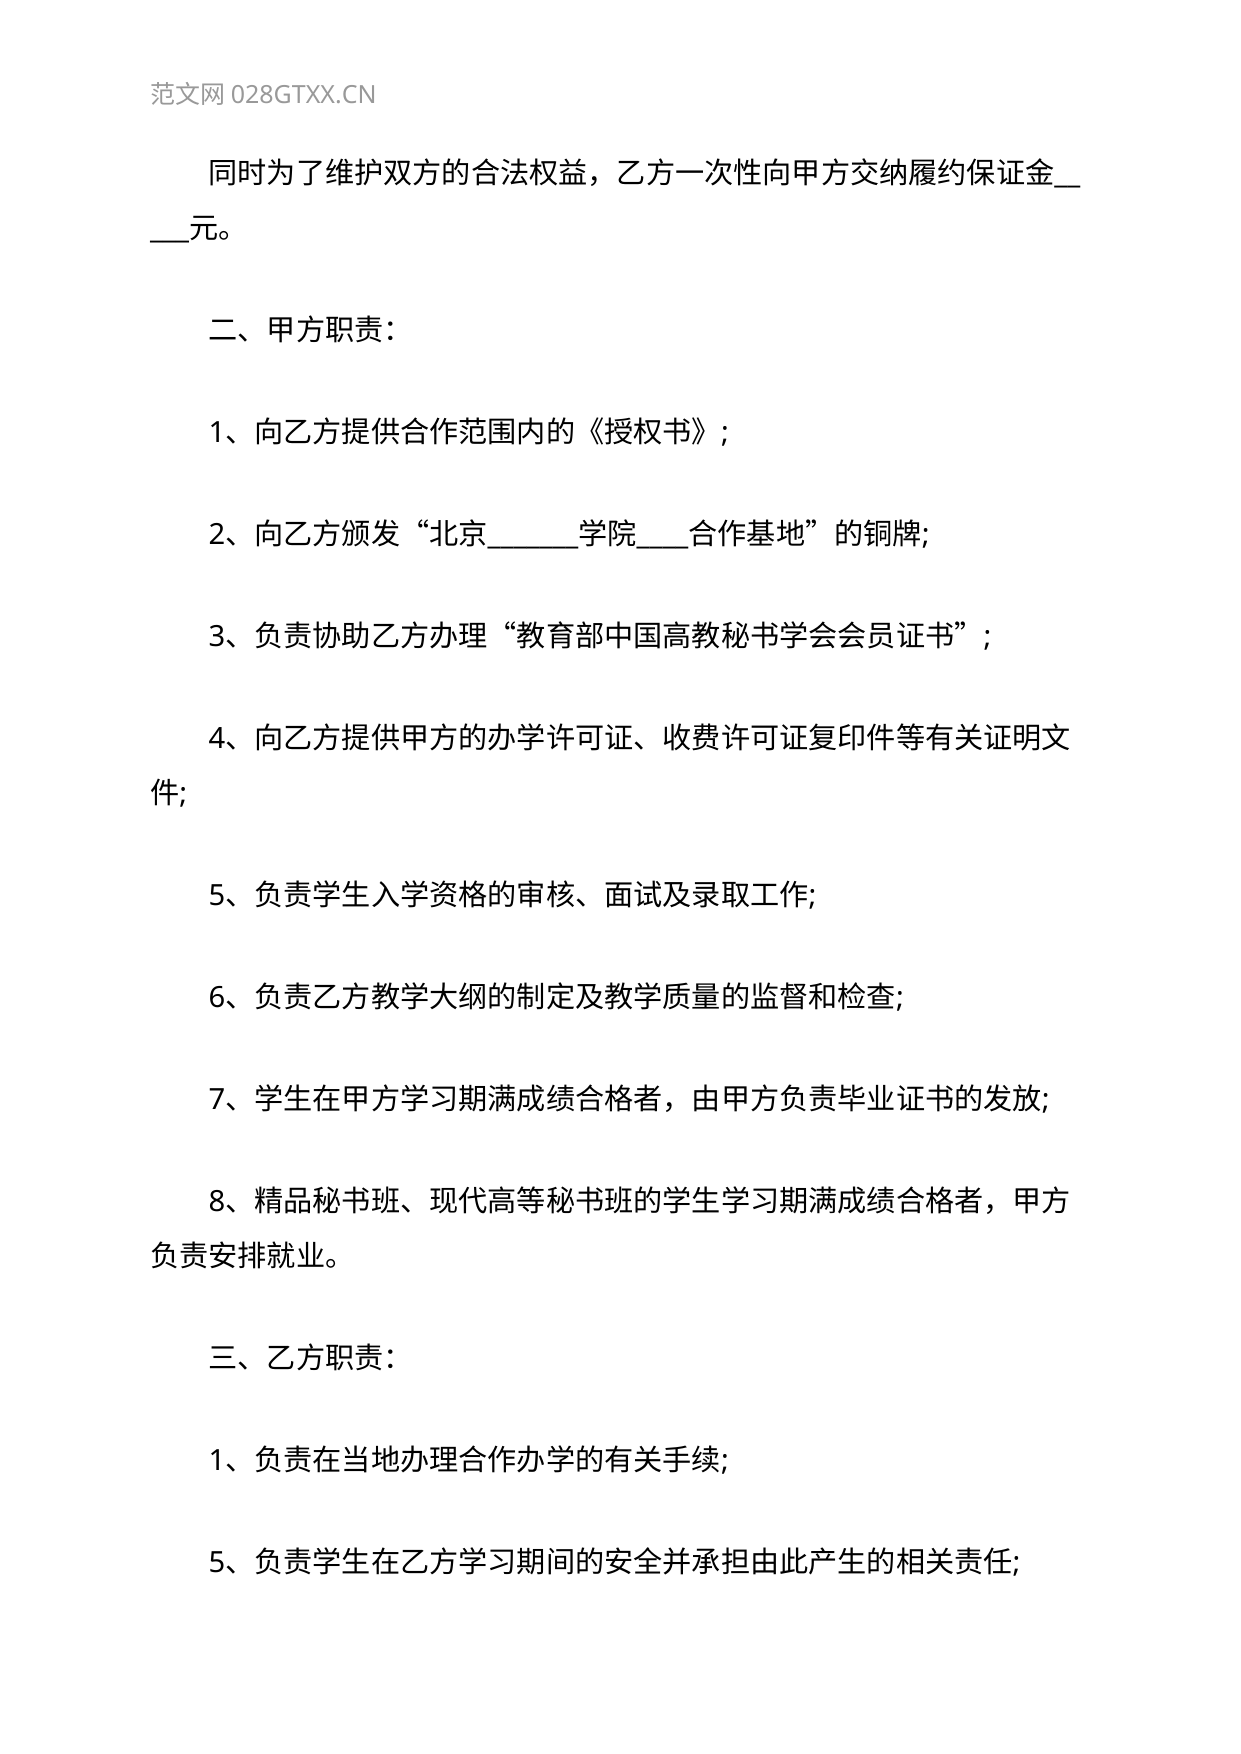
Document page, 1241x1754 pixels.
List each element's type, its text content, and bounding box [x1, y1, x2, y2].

text 1、负责在当地办理合作办学的有关手续; [150, 1436, 1090, 1478]
text 二、甲方职责： [150, 307, 1090, 349]
text 2、向乙方颁发“北京_______学院____合作基地”的铜牌; [150, 511, 1090, 553]
text 6、负责乙方教学大纲的制定及教学质量的监督和检查; [150, 974, 1090, 1016]
text 3、负责协助乙方办理“教育部中国高教秘书学会会员证书”; [150, 613, 1090, 655]
text 5、负责学生在乙方学习期间的安全并承担由此产生的相关责任; [150, 1538, 1090, 1581]
text 7、学生在甲方学习期满成绩合格者，由甲方负责毕业证书的发放; [150, 1076, 1090, 1118]
text 同时为了维护双方的合法权益，乙方一次性向甲方交纳履约保证金_____元。 [150, 150, 1090, 247]
text 三、乙方职责： [150, 1334, 1090, 1377]
text 1、向乙方提供合作范围内的《授权书》; [150, 409, 1090, 451]
text 8、精品秘书班、现代高等秘书班的学生学习期满成绩合格者，甲方负责安排就业。 [150, 1178, 1090, 1275]
text 5、负责学生入学资格的审核、面试及录取工作; [150, 872, 1090, 914]
text 4、向乙方提供甲方的办学许可证、收费许可证复印件等有关证明文件; [150, 715, 1090, 812]
